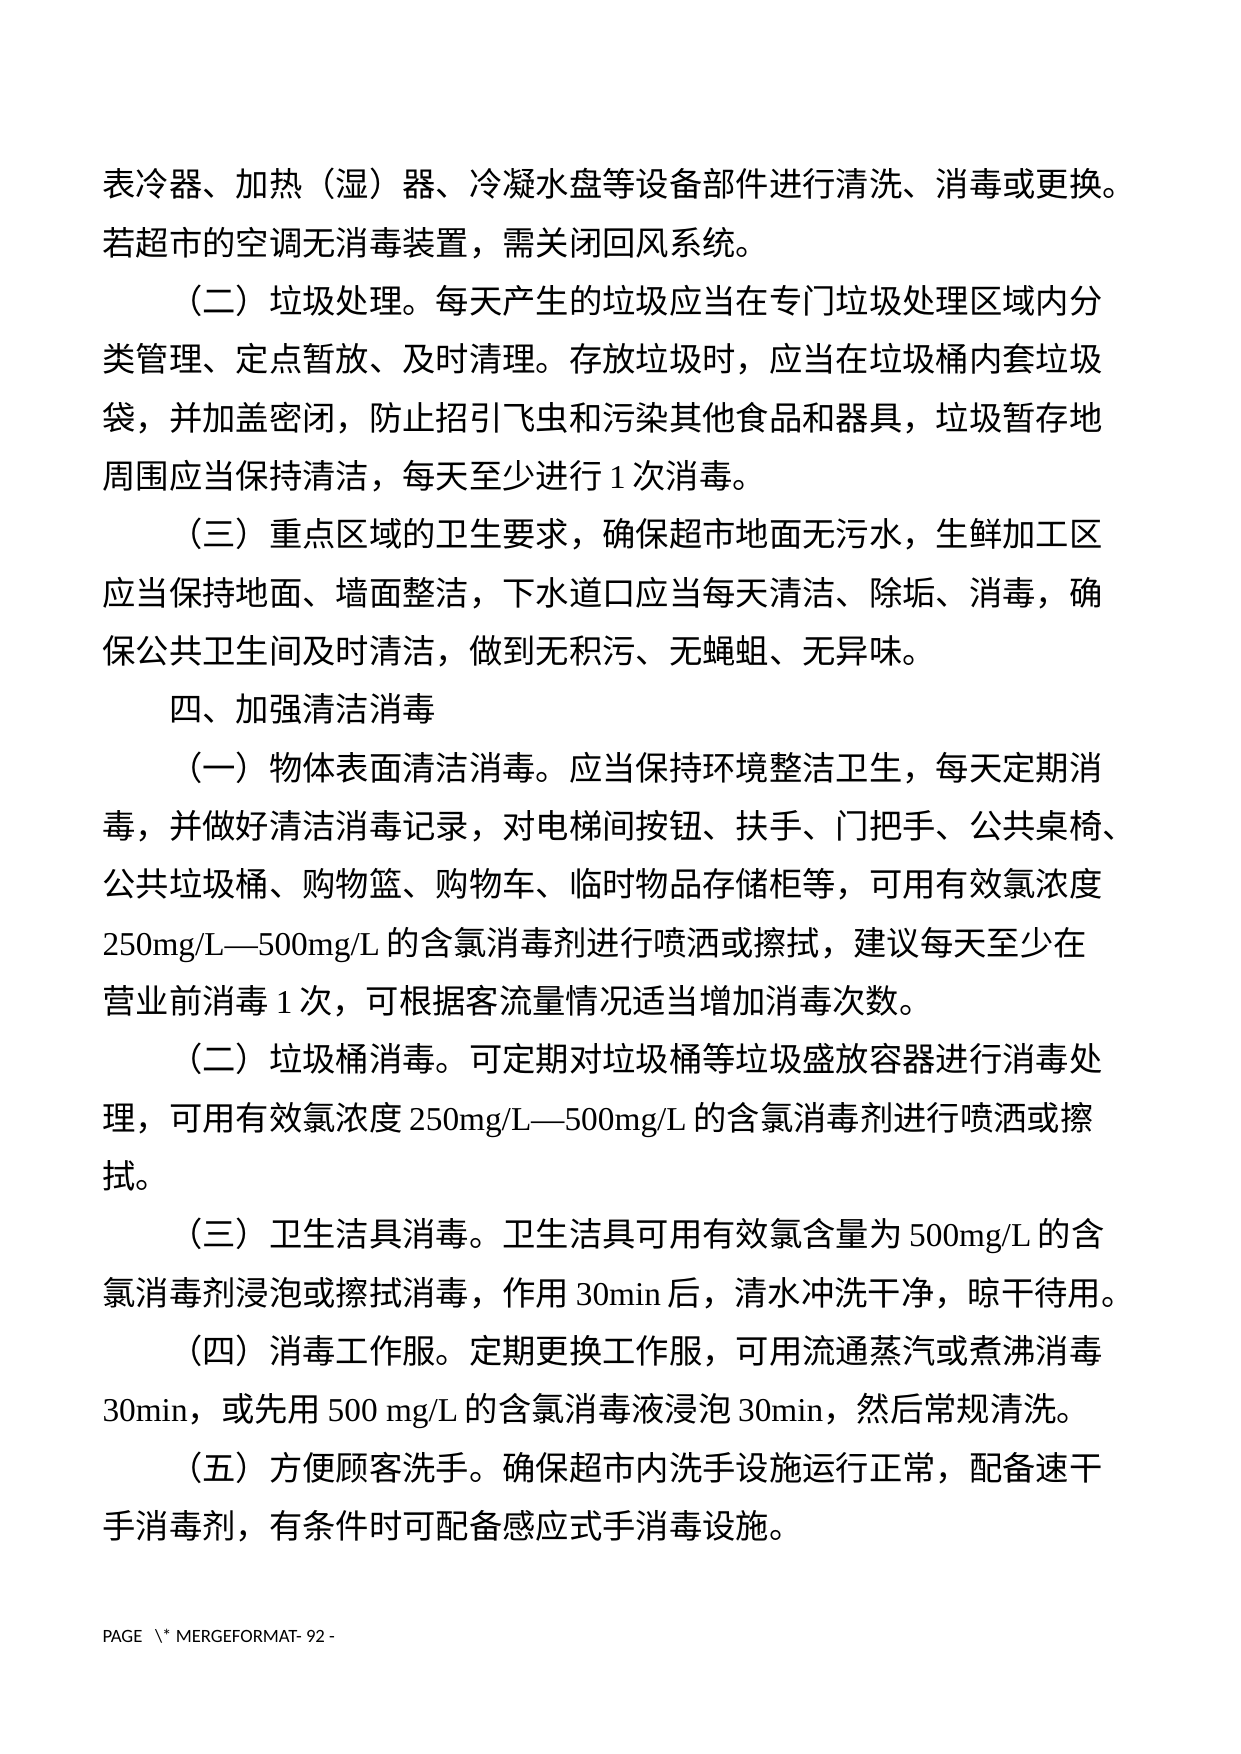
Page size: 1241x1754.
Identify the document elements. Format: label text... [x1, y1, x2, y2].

text （一）物体表面清洁消毒。应当保持环境整洁卫生，每天定期消毒，并做好清洁消毒记录，对电梯间按钮、扶手、门把手、公共桌椅、公共垃圾桶、购物篮、购物车、临时物品存储柜等，可用有效氯浓度250mg/L—500mg/L的含氯消毒剂进行喷洒或擦拭，建议每天至少在营业前消毒1次，可根据客流量情况适当增加消毒次数。 [102, 733, 1115, 1025]
text （五）方便顾客洗手。确保超市内洗手设施运行正常，配备速干手消毒剂，有条件时可配备感应式手消毒设施。 [102, 1433, 1115, 1550]
text （二）垃圾桶消毒。可定期对垃圾桶等垃圾盛放容器进行消毒处理，可用有效氯浓度250mg/L—500mg/L的含氯消毒剂进行喷洒或擦拭。 [102, 1025, 1115, 1200]
text （四）消毒工作服。定期更换工作服，可用流通蒸汽或煮沸消毒30min，或先用500 mg/L的含氯消毒液浸泡30min，然后常规清洗。 [102, 1317, 1115, 1433]
text （三）重点区域的卫生要求，确保超市地面无污水，生鲜加工区应当保持地面、墙面整洁，下水道口应当每天清洁、除垢、消毒，确保公共卫生间及时清洁，做到无积污、无蝇蛆、无异味。 [102, 500, 1115, 675]
text （三）卫生洁具消毒。卫生洁具可用有效氯含量为500mg/L的含氯消毒剂浸泡或擦拭消毒，作用30min后，清水冲洗干净，晾干待用。 [102, 1200, 1115, 1317]
text （二）垃圾处理。每天产生的垃圾应当在专门垃圾处理区域内分类管理、定点暂放、及时清理。存放垃圾时，应当在垃圾桶内套垃圾袋，并加盖密闭，防止招引飞虫和污染其他食品和器具，垃圾暂存地周围应当保持清洁，每天至少进行1次消毒。 [102, 267, 1115, 500]
text 四、加强清洁消毒 [102, 675, 1115, 733]
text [102, 150, 1115, 267]
